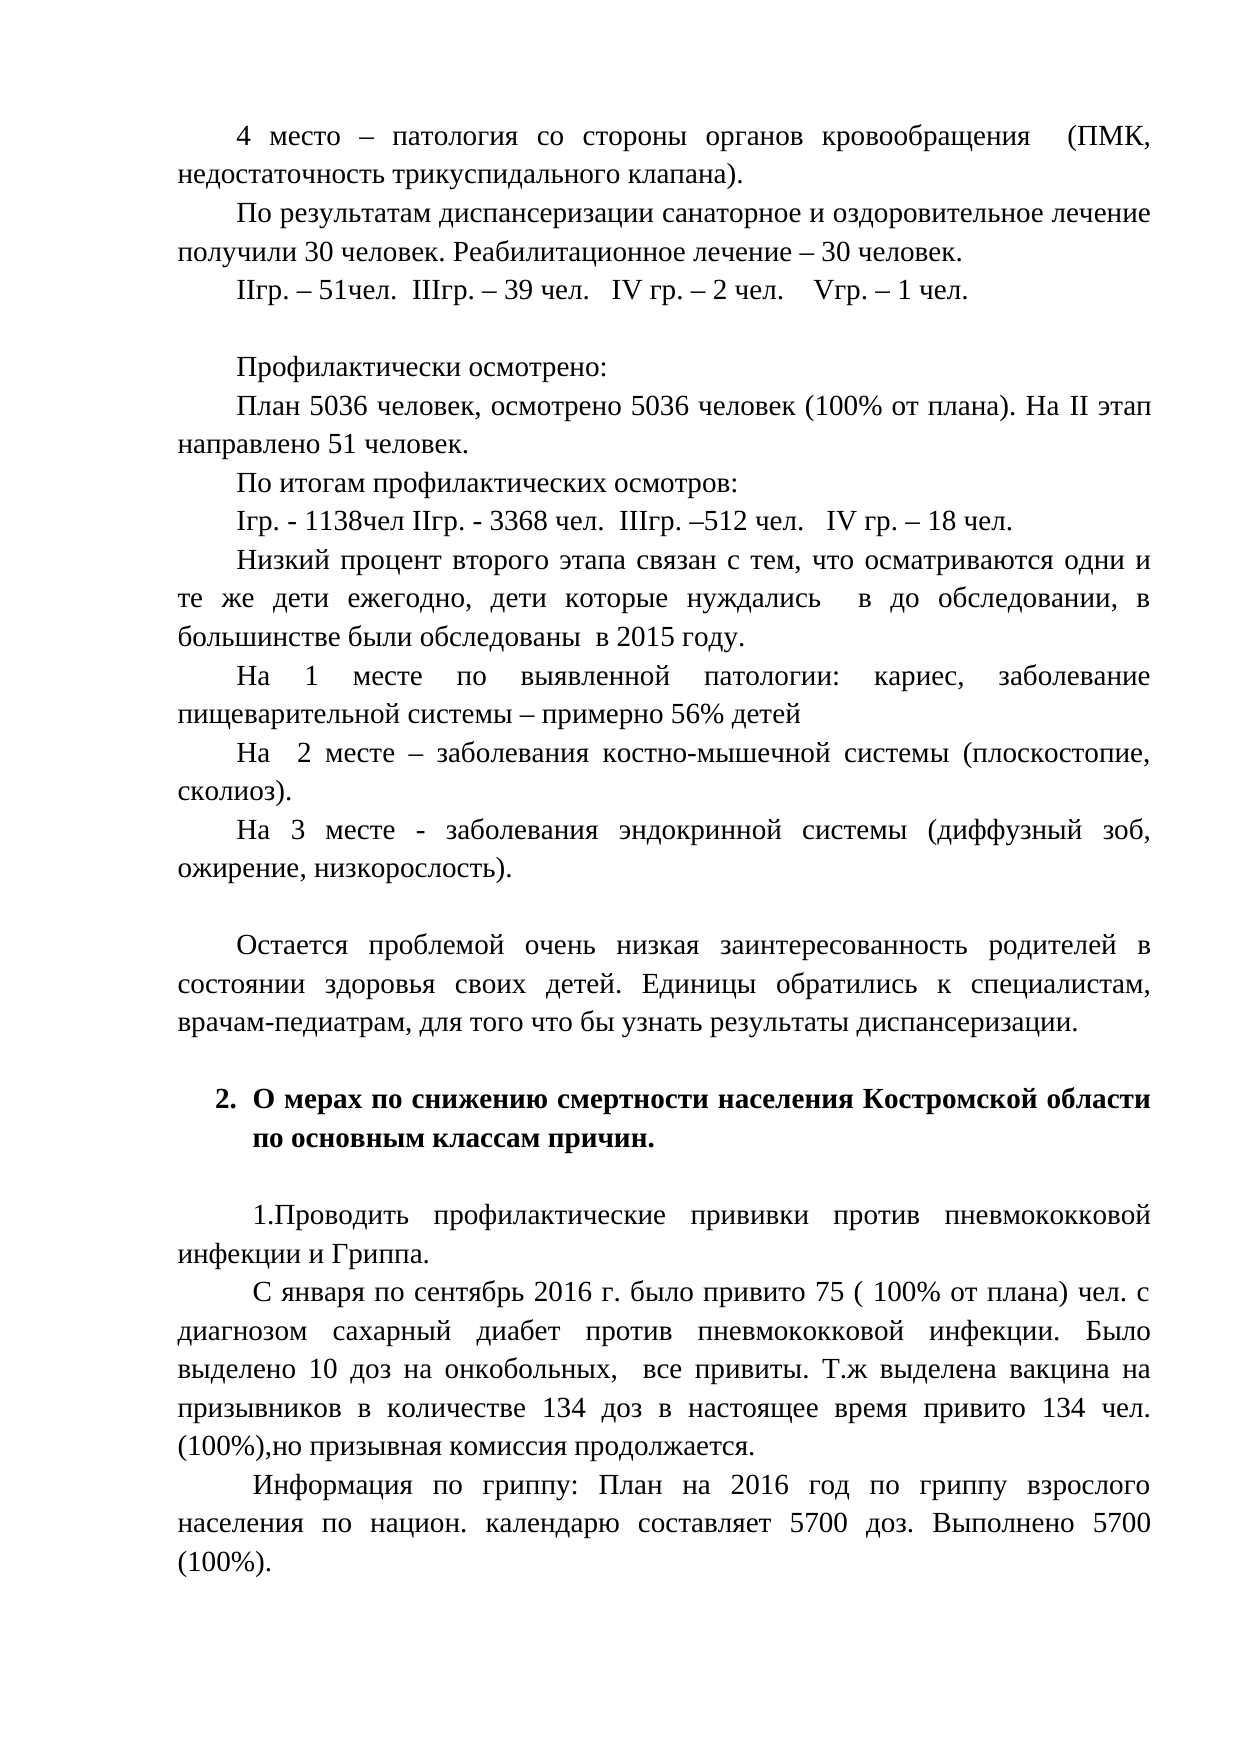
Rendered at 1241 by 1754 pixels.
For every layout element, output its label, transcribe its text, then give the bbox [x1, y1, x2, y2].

list С января по сентябрь 2016 г. было привито 75 ( 100% от плана) чел. с диагнозом сахарный диабет против пневмококковой инфекции. Было выделено 10 доз на онкобольных, все привиты. Т.ж выделена вакцина на призывников в количестве 134 доз в настоящее время привито 134 чел.(100%),но призывная комиссия продолжается. [177, 1274, 1152, 1462]
list Низкий процент второго этапа связан с тем, что осматриваются одни и те же дети ежегодно, дети которые нуждались в до обследовании, в большинстве были обследованы в 2015 году. [177, 542, 1152, 653]
list На 1 месте по выявленной патологии: кариес, заболевание пищеварительной системы – примерно 56% детей [177, 658, 1152, 730]
list План 5036 человек, осмотрено 5036 человек (100% от плана). На II этап направлено 51 человек. [177, 388, 1152, 460]
list 1.Проводить профилактические прививки против пневмококковой инфекции и Гриппа. [177, 1197, 1152, 1269]
list 4 место – патология со стороны органов кровообращения (ПМК, недостаточность трикуспидального клапана). [177, 118, 1152, 190]
list Профилактически осмотрено: [177, 349, 1152, 383]
list IIгр. – 51чел. IIIгр. – 39 чел. IV гр. – 2 чел. Vгр. – 1 чел. [177, 272, 1152, 306]
list На 2 месте – заболевания костно-мышечной системы (плоскостопие, сколиоз). [177, 735, 1152, 807]
list Остается проблемой очень низкая заинтересованность родителей в состоянии здоровья своих детей. Единицы обратились к специалистам, врачам-педиатрам, для того что бы узнать результаты диспансеризации. [177, 927, 1152, 1038]
list По результатам диспансеризации санаторное и оздоровительное лечение получили 30 человек. Реабилитационное лечение – 30 человек. [177, 195, 1152, 267]
list По итогам профилактических осмотров: [177, 465, 1152, 498]
list На 3 месте - заболевания эндокринной системы (диффузный зоб, ожирение, низкорослость). [177, 812, 1152, 884]
list О мерах по снижению смертности населения Костромской области по основным классам причин. [215, 1082, 1152, 1154]
list Iгр. - 1138чел IIгр. - 3368 чел. IIIгр. –512 чел. IV гр. – 18 чел. [177, 503, 1152, 537]
list Информация по гриппу: План на 2016 год по гриппу взрослого населения по национ. календарю составляет 5700 доз. Выполнено 5700 (100%). [177, 1467, 1152, 1578]
